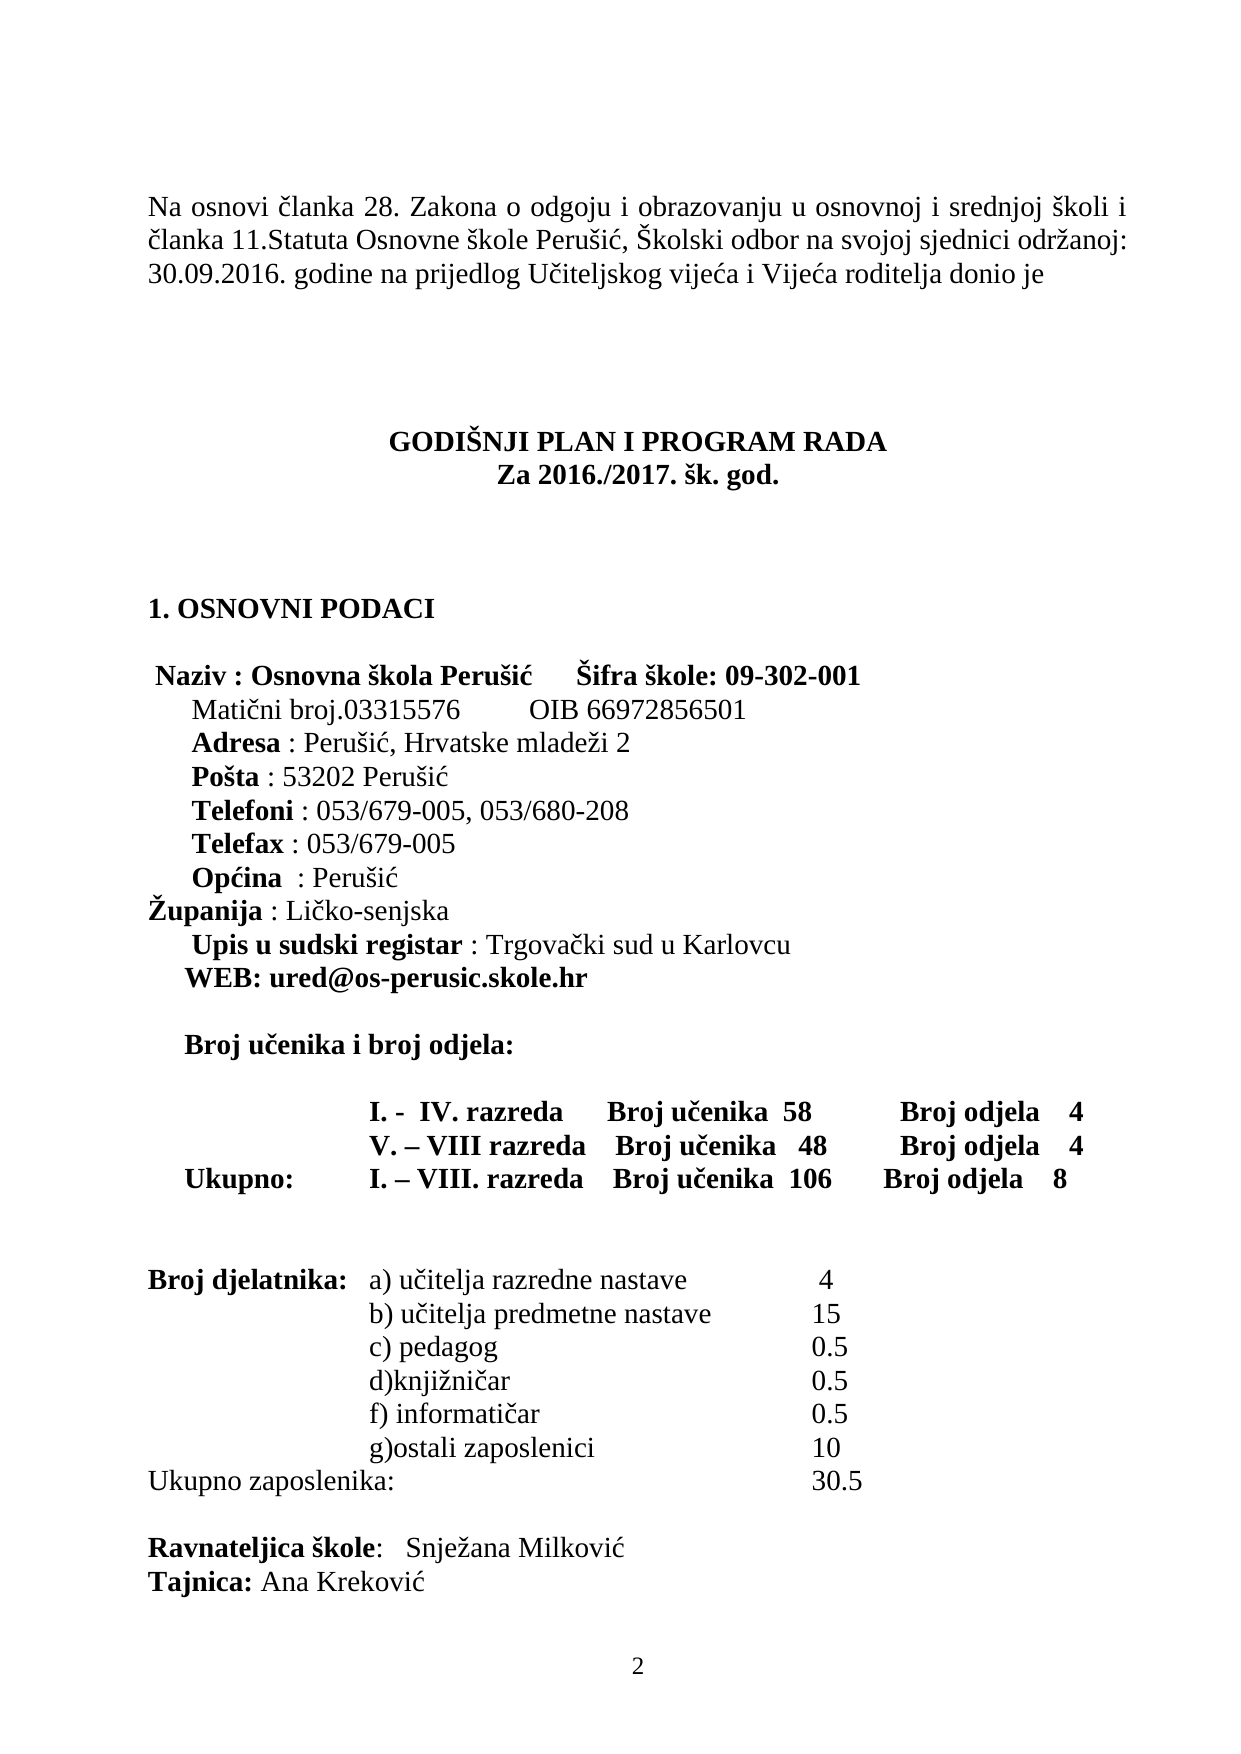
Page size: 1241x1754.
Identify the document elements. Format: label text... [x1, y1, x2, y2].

text Ravnateljica škole: Snježana Milković [148, 1531, 1128, 1564]
text Na osnovi članka 28. Zakona o odgoju i obrazovanju u osnovnoj i srednjoj školi i članka 11.Statuta Osnovne škole Perušić, Školski odbor na svojoj sjednici održanoj: 30.09.2016. godine na prijedlog Učiteljskog vijeća i Vijeća roditelja donio je [148, 189, 1128, 289]
text Ukupno: I. – VIII. razreda Broj učenika 106 Broj odjela 8 [148, 1162, 1128, 1195]
text 1. OSNOVNI PODACI [148, 591, 1128, 625]
text Adresa : Perušić, Hrvatske mladeži 2 [191, 726, 1128, 759]
text g)ostali zaposlenici 10 [148, 1430, 1128, 1463]
text GODIŠNJI PLAN I PROGRAM RADA [148, 424, 1128, 457]
text d)knjižničar 0.5 [148, 1363, 1128, 1396]
text Broj djelatnika: a) učitelja razredne nastave 4 [148, 1262, 1128, 1296]
text V. – VIII razreda Broj učenika 48 Broj odjela 4 [148, 1128, 1128, 1162]
text Broj učenika i broj odjela: [148, 1027, 1128, 1061]
text Ukupno zaposlenika: 30.5 [148, 1463, 1128, 1497]
text Tajnica: Ana Kreković [148, 1564, 1128, 1598]
text Naziv : Osnovna škola Perušić Šifra škole: 09-302-001 [148, 658, 1128, 692]
text c) pedagog 0.5 [148, 1329, 1128, 1363]
text Pošta : 53202 Perušić [191, 759, 1128, 793]
text Za 2016./2017. šk. god. [148, 457, 1128, 491]
text WEB: ured@os-perusic.skole.hr [148, 960, 1128, 994]
text Općina : Perušić [191, 860, 1128, 893]
text Telefax : 053/679-005 [191, 826, 1128, 860]
text Telefoni : 053/679-005, 053/680-208 [191, 793, 1128, 826]
text Županija : Ličko-senjska [148, 893, 1128, 927]
text Upis u sudski registar : Trgovački sud u Karlovcu [191, 927, 1128, 960]
text b) učitelja predmetne nastave 15 [148, 1296, 1128, 1329]
text f) informatičar 0.5 [148, 1396, 1128, 1430]
text Matični broj.03315576 OIB 66972856501 [148, 692, 1128, 726]
text I. - IV. razreda Broj učenika 58 Broj odjela 4 [148, 1094, 1128, 1128]
